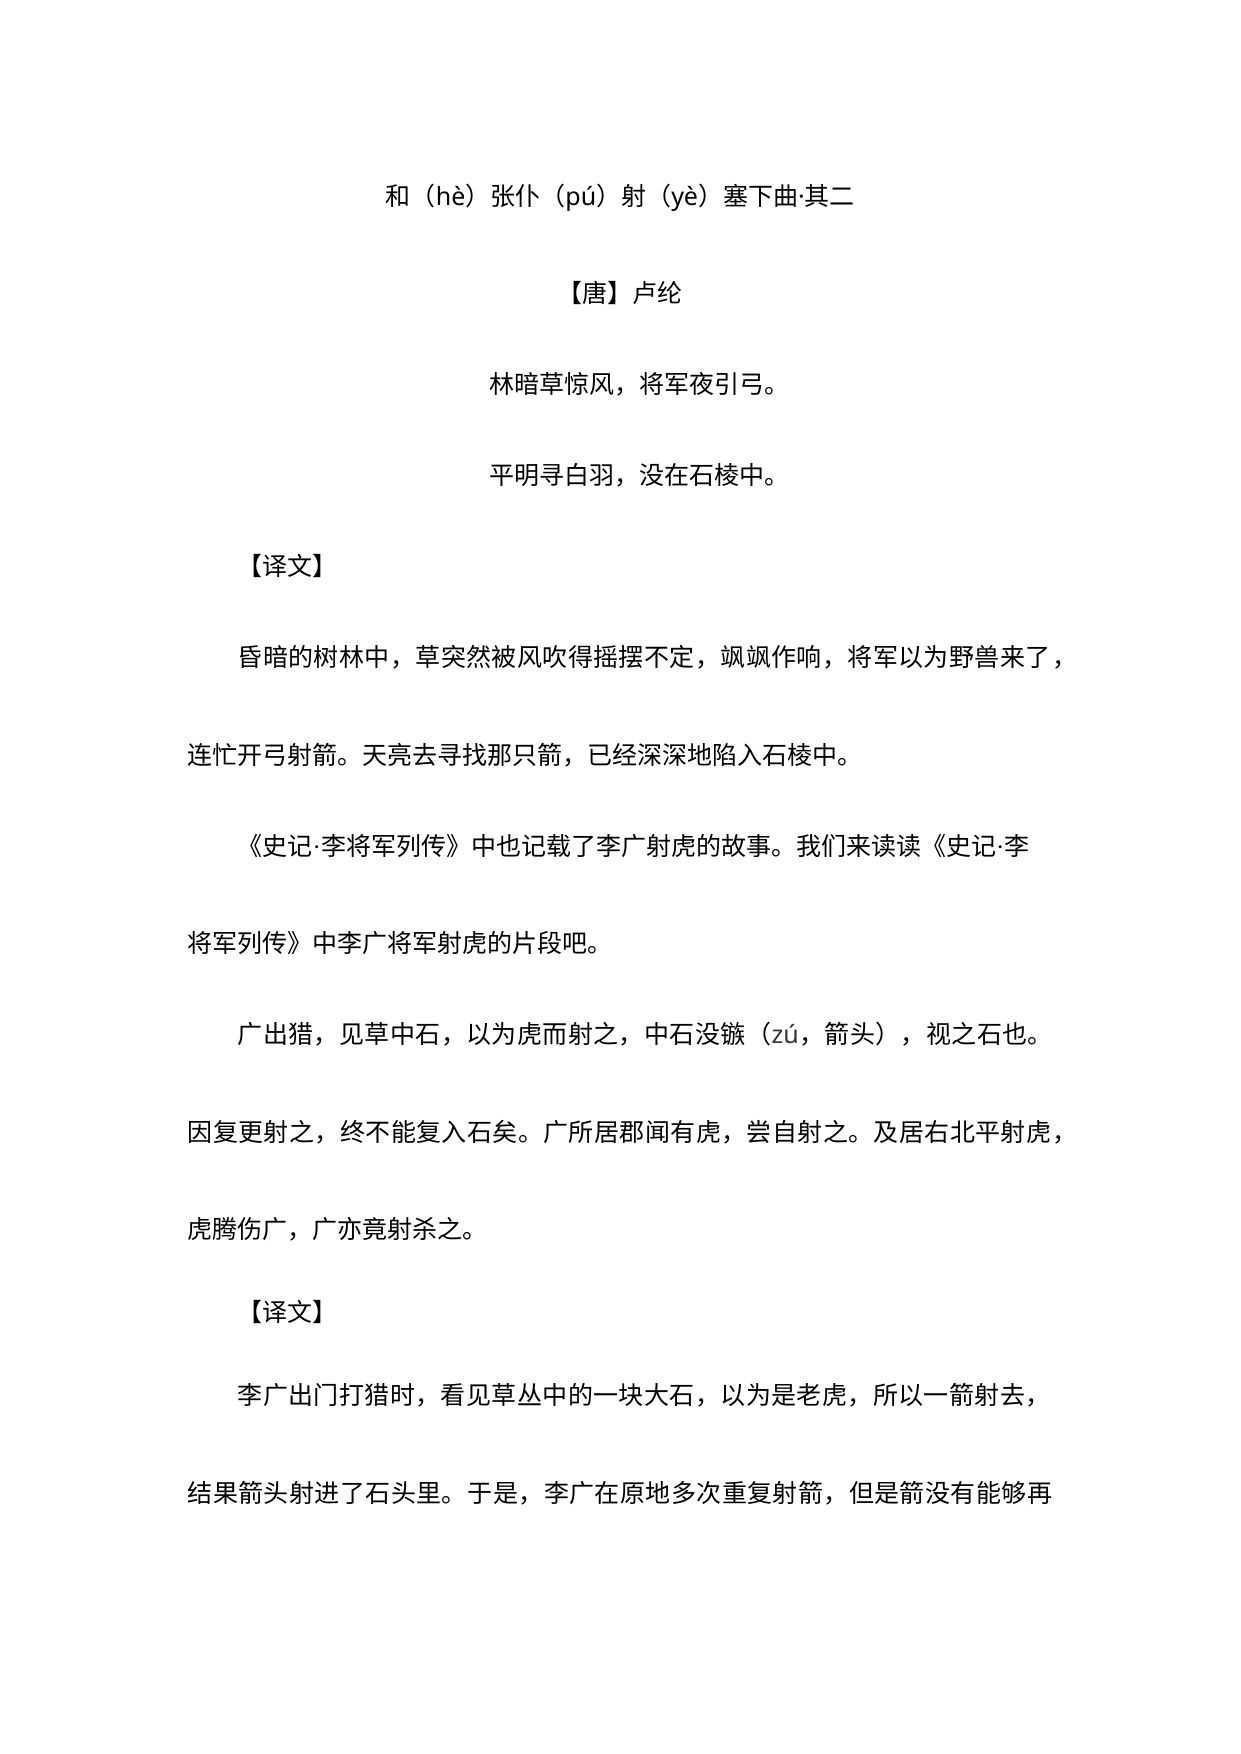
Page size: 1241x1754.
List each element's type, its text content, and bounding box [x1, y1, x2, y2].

text 广出猎，见草中石，以为虎而射之，中石没镞（zú，箭头），视之石也。因复更射之，终不能复入石矣。广所居郡闻有虎，尝自射之。及居右北平射虎，虎腾伤广，广亦竟射杀之。 [187, 1000, 1053, 1260]
text 【译文】 [187, 532, 1053, 597]
text 和（hè）张仆（pú）射（yè）塞下曲·其二 【唐】卢纶 [187, 162, 1053, 324]
text 昏暗的树林中，草突然被风吹得摇摆不定，飒飒作响，将军以为野兽来了，连忙开弓射箭。天亮去寻找那只箭，已经深深地陷入石棱中。 [187, 623, 1053, 786]
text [187, 1361, 1053, 1524]
text 【译文】 [187, 1278, 1053, 1343]
text 平明寻白羽，没在石棱中。 [187, 441, 1053, 506]
text 《史记·李将军列传》中也记载了李广射虎的故事。我们来读读《史记·李将军列传》中李广将军射虎的片段吧。 [187, 812, 1053, 974]
text 林暗草惊风，将军夜引弓。 [187, 350, 1053, 415]
